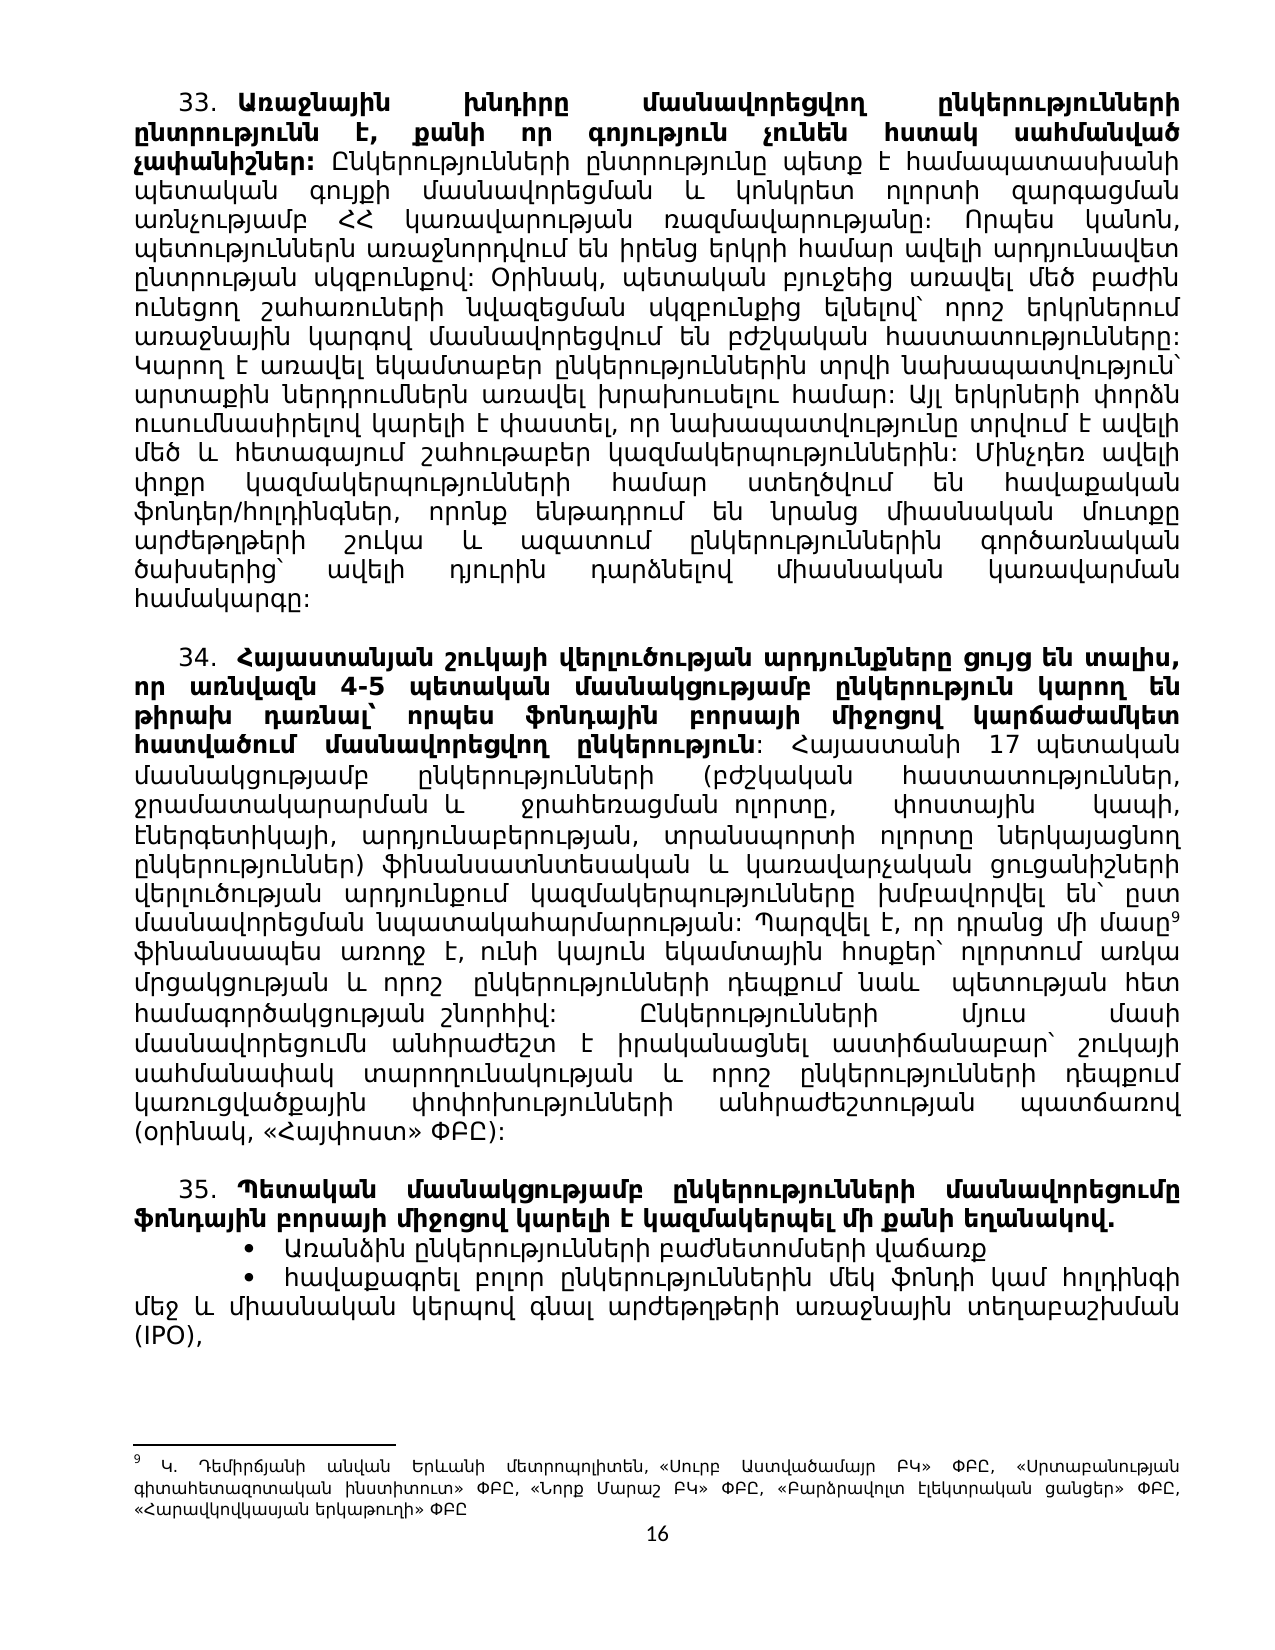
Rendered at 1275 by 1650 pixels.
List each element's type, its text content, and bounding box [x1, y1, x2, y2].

list Առանձին ընկերությունների բաժնետոմսերի վաճառք [133, 1234, 1181, 1263]
list հավաքագրել բոլոր ընկերություններին մեկ ֆոնդի կամ հոլդինգի մեջ և միասնական կերպով գնալ արժեթղթերի առաջնային տեղաբաշխման (IPO), [133, 1263, 1181, 1351]
list Հայաստանյան շուկայի վերլուծության արդյունքները ցույց են տալիս, որ առնվազն 4-5 պետական մասնակցությամբ ընկերություն կարող են թիրախ դառնալ՝ որպես ֆոնդային բորսայի միջոցով կարճաժամկետ հատվածում մասնավորեցվող ընկերություն: Հայաստանի 17 պետական մասնակցությամբ ընկերությունների (բժշկական հաստատություններ, ջրամատակարարման և ջրահեռացման ոլորտը, փոստային կապի, էներգետիկայի, արդյունաբերության, տրանսպորտի ոլորտը ներկայացնող ընկերություններ) ֆինանսատնտեսական և կառավարչական ցուցանիշների վերլուծության արդյունքում կազմակերպությունները խմբավորվել են՝ ըստ մասնավորեցման նպատակահարմարության: Պարզվել է, որ դրանց մի մասը ֆինանսապես առողջ է, ունի կայուն եկամտային հոսքեր՝ ոլորտում առկա մրցակցության և որոշ ընկերությունների դեպքում նաև պետության հետ համագործակցության շնորհիվ: Ընկերությունների մյուս մասի մասնավորեցումն անհրաժեշտ է իրականացնել աստիճանաբար՝ շուկայի սահմանափակ տարողունակության և որոշ ընկերությունների դեպքում կառուցվածքային փոփոխությունների անհրաժեշտության պատճառով (օրինակ, «Հայփոստ» ՓԲԸ): [133, 643, 1181, 1146]
list Պետական մասնակցությամբ ընկերությունների մասնավորեցումը ֆոնդային բորսայի միջոցով կարելի է կազմակերպել մի քանի եղանակով. [133, 1176, 1181, 1234]
list Առաջնային խնդիրը մասնավորեցվող ընկերությունների ընտրությունն է, քանի որ գոյություն չունեն հստակ սահմանված չափանիշներ: Ընկերությունների ընտրությունը պետք է համապատասխանի պետական գույքի մասնավորեցման և կոնկրետ ոլորտի զարգացման առնչությամբ ՀՀ կառավարության ռազմավարությանը։ Որպես կանոն, պետություններն առաջնորդվում են իրենց երկրի համար ավելի արդյունավետ ընտրության սկզբունքով: Օրինակ, պետական բյուջեից առավել մեծ բաժին ունեցող շահառուների նվազեցման սկզբունքից ելնելով՝ որոշ երկրներում առաջնային կարգով մասնավորեցվում են բժշկական հաստատությունները: Կարող է առավել եկամտաբեր ընկերություններին տրվի նախապատվություն՝ արտաքին ներդրումներն առավել խրախուսելու համար: Այլ երկրների փորձն ուսումնասիրելով կարելի է փաստել, որ նախապատվությունը տրվում է ավելի մեծ և հետագայում շահութաբեր կազմակերպություններին: Մինչդեռ ավելի փոքր կազմակերպությունների համար ստեղծվում են հավաքական ֆոնդեր/հոլդինգներ, որոնք ենթադրում են նրանց միասնական մուտքը արժեթղթերի շուկա և ազատում ընկերություններին գործառնական ծախսերից՝ ավելի դյուրին դարձնելով միասնական կառավարման համակարգը: [133, 88, 1181, 613]
